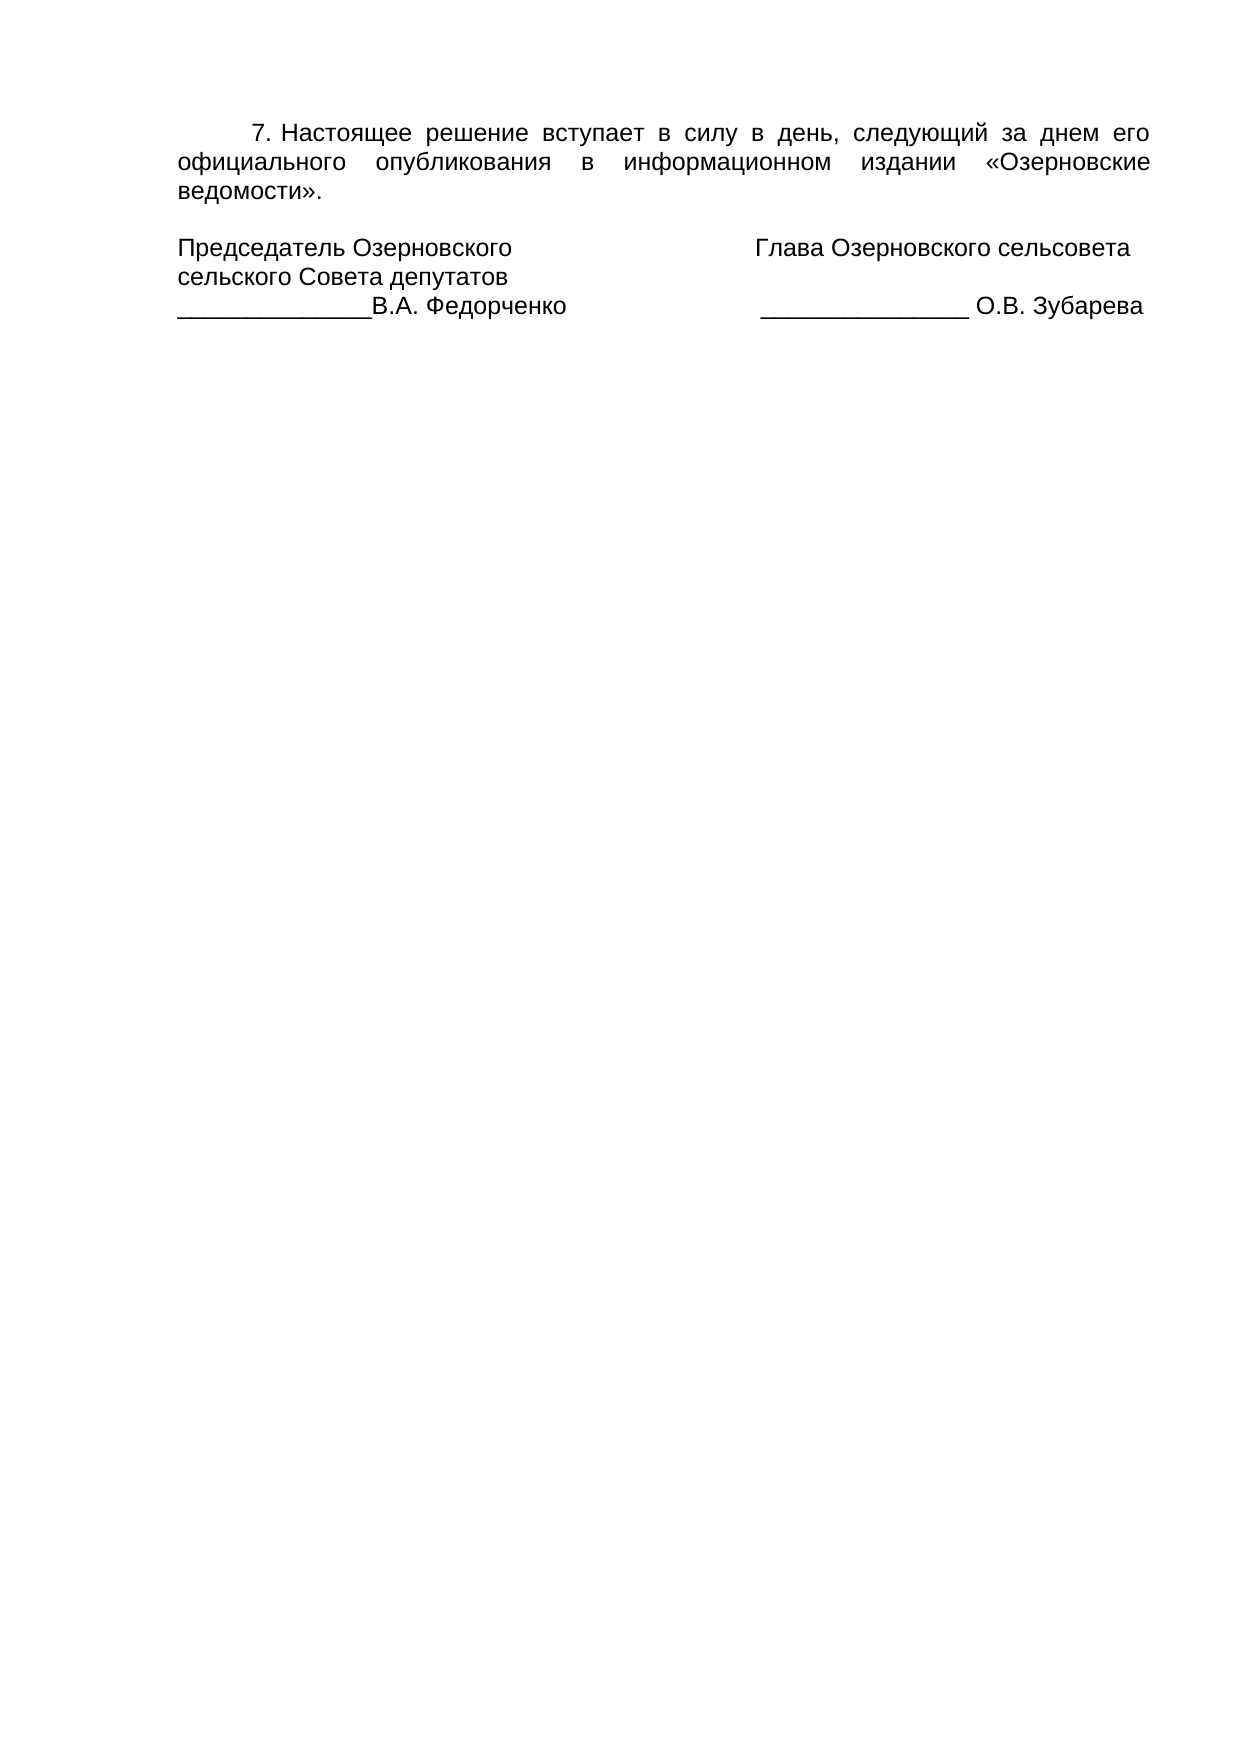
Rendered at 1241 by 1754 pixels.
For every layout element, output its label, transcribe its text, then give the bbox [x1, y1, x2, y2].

text сельского Совета депутатов [177, 262, 1152, 291]
list Настоящее решение вступает в силу в день, следующий за днем его официального опубликования в информационном издании «Озерновские ведомости». [177, 118, 1152, 204]
text Председатель Озерновского Глава Озерновского сельсовета [177, 233, 1152, 262]
text ______________В.А. Федорченко _______________ О.В. Зубарева [177, 291, 1152, 319]
